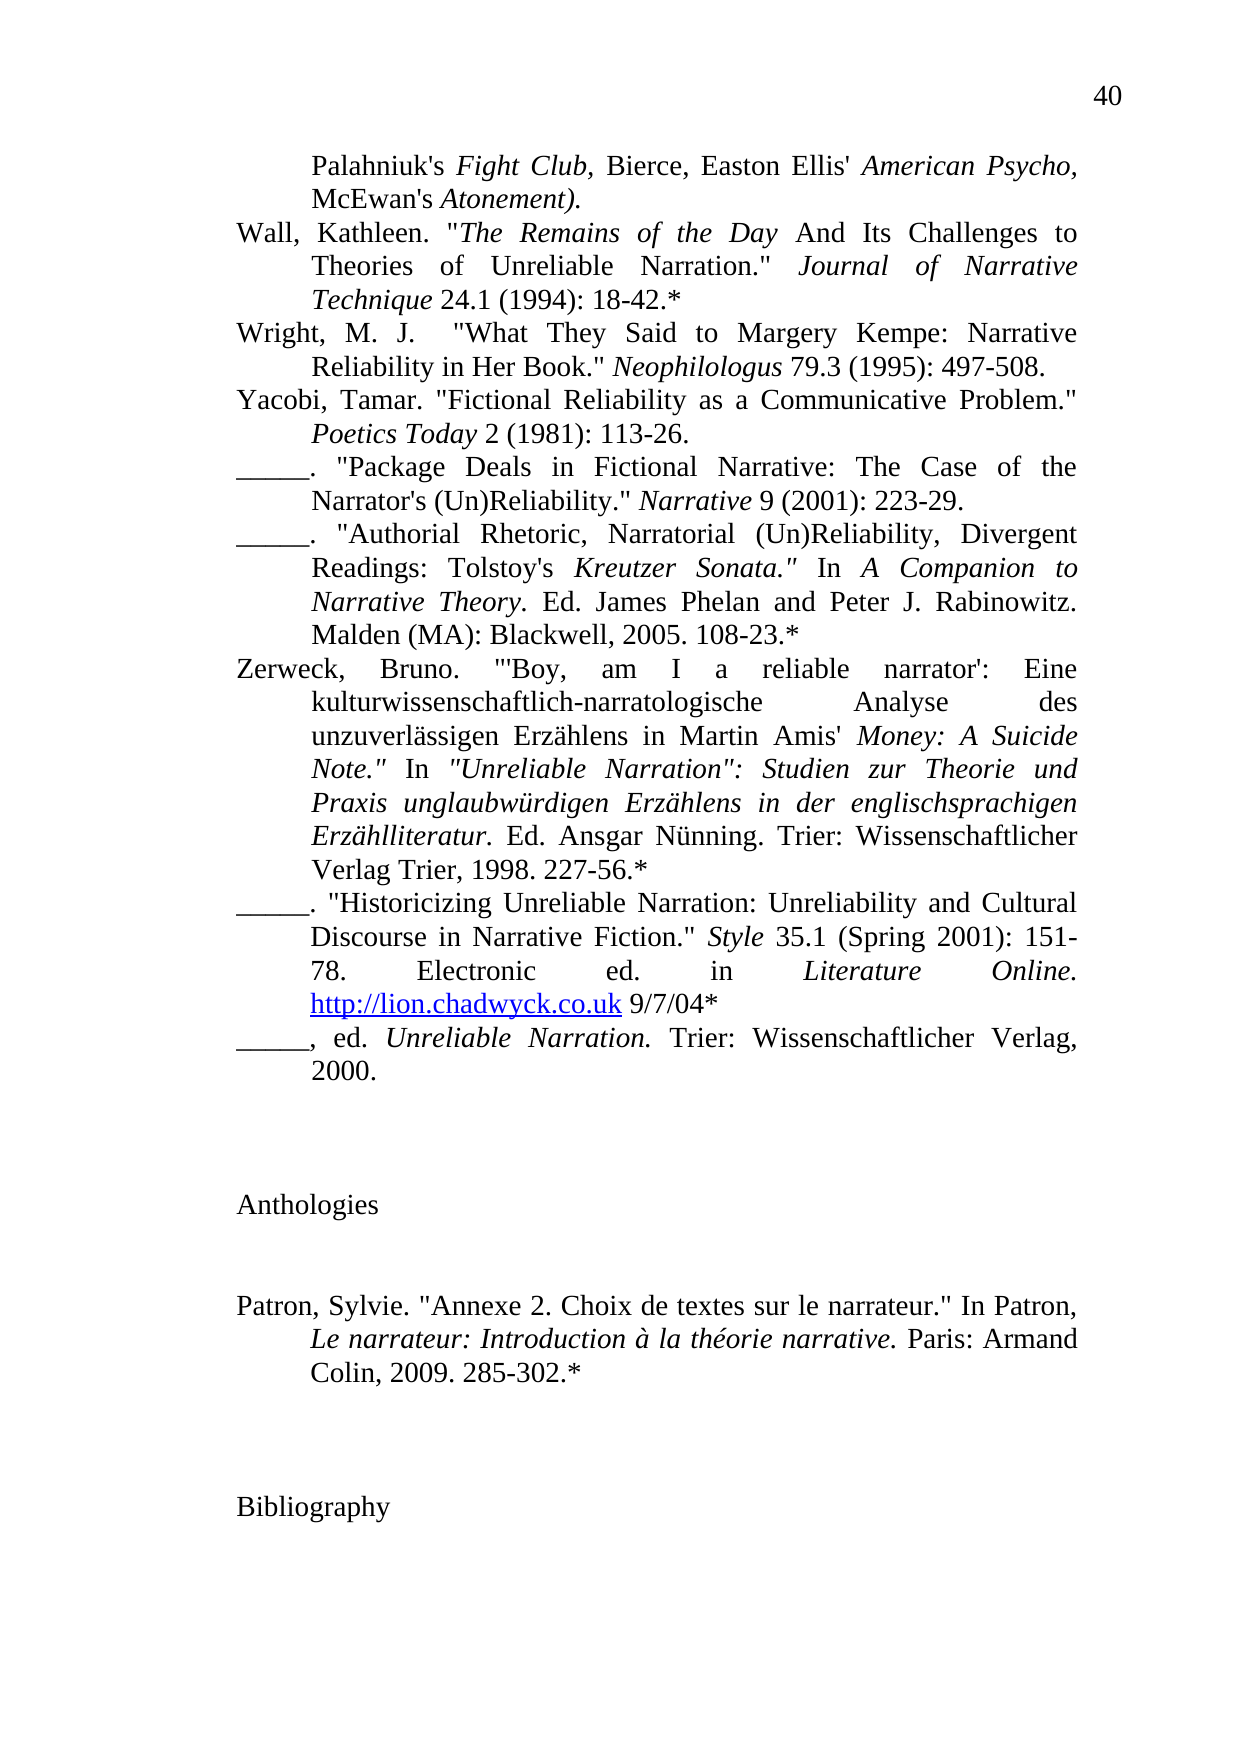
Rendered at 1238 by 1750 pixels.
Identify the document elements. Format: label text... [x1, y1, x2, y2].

text Patron, Sylvie. "Annexe 2. Choix de textes sur le narrateur." In Patron, Le narrateur: Introduction à la théorie narrative. Paris: Armand Colin, 2009. 285-302.* [236, 1288, 1078, 1389]
text Yacobi, Tamar. "Fictional Reliability as a Communicative Problem." Poetics Today 2 (1981): 113-26. [236, 382, 1078, 449]
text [236, 148, 1078, 215]
text _____. "Authorial Rhetoric, Narratorial (Un)Reliability, Divergent Readings: Tolstoy's Kreutzer Sonata." In A Companion to Narrative Theory. Ed. James Phelan and Peter J. Rabinowitz. Malden (MA): Blackwell, 2005. 108-23.* [236, 517, 1078, 651]
text Anthologies [236, 1187, 1078, 1221]
text _____. "Package Deals in Fictional Narrative: The Case of the Narrator's (Un)Reliability." Narrative 9 (2001): 223-29. [236, 449, 1078, 517]
text Wall, Kathleen. "The Remains of the Day And Its Challenges to Theories of Unreliable Narration." Journal of Narrative Technique 24.1 (1994): 18-42.* [236, 215, 1078, 315]
text _____. "Historicizing Unreliable Narration: Unreliability and Cultural Discourse in Narrative Fiction." Style 35.1 (Spring 2001): 151-78. Electronic ed. in Literature Online. http://lion.chadwyck.co.uk 9/7/04* [236, 886, 1078, 1020]
text Zerweck, Bruno. "'Boy, am I a reliable narrator': Eine kulturwissenschaftlich-narratologische Analyse des unzuverlässigen Erzählens in Martin Amis' Money: A Suicide Note." In "Unreliable Narration": Studien zur Theorie und Praxis unglaubwürdigen Erzählens in der englischsprachigen Erzählliteratur. Ed. Ansgar Nünning. Trier: Wissenschaftlicher Verlag Trier, 1998. 227-56.* [236, 651, 1078, 886]
text Bibliography [236, 1489, 1078, 1523]
text Wright, M. J. "What They Said to Margery Kempe: Narrative Reliability in Her Book." Neophilologus 79.3 (1995): 497-508. [236, 315, 1078, 382]
text _____, ed. Unreliable Narration. Trier: Wissenschaftlicher Verlag, 2000. [236, 1020, 1078, 1087]
